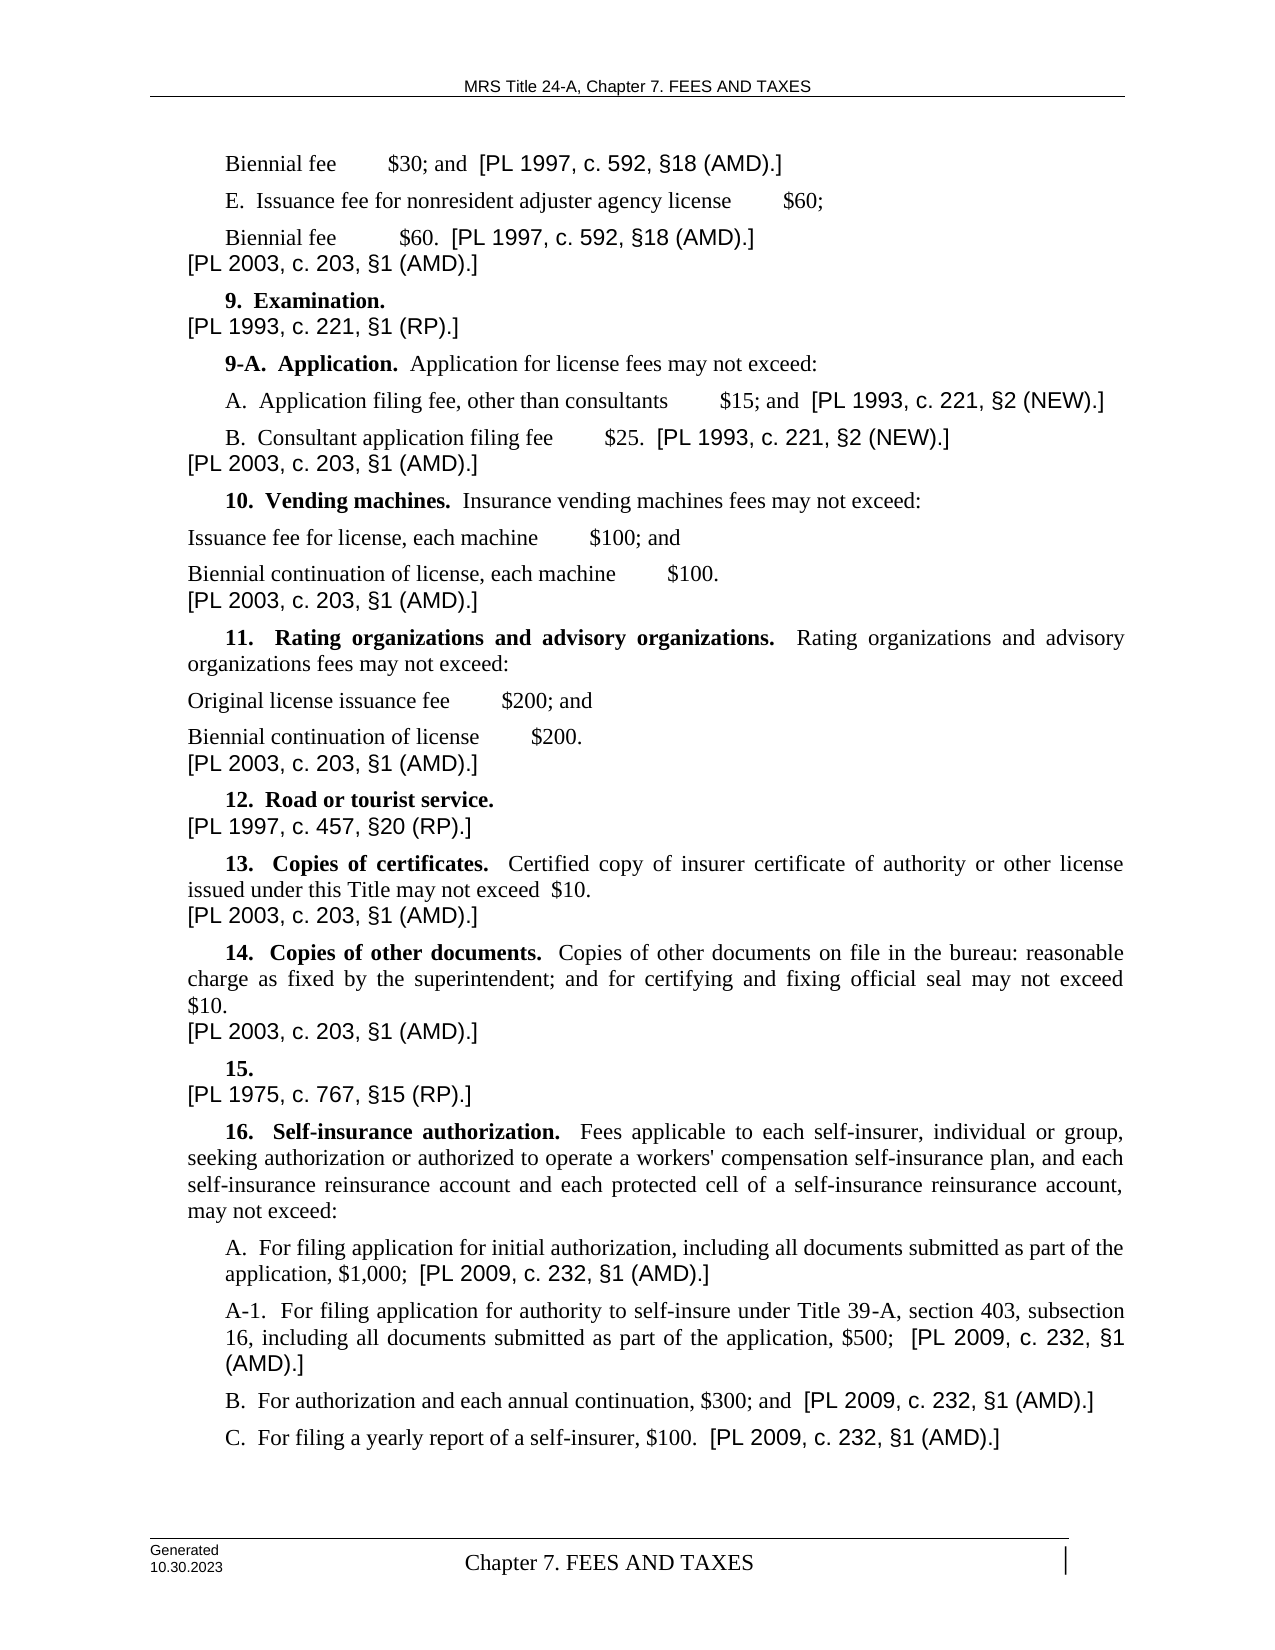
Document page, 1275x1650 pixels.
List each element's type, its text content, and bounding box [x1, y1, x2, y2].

text C. For filing a yearly report of a self-insurer, $100. [PL 2009, c. 232, §1 (AMD).] [225, 1424, 1125, 1450]
text 16. Self-insurance authorization. Fees applicable to each self-insurer, individual or group, seeking authorization or authorized to operate a workers' compensation self-insurance plan, and each self-insurance reinsurance account and each protected cell of a self-insurance reinsurance account, may not exceed: [187, 1118, 1125, 1223]
text 9-A. Application. Application for license fees may not exceed: [187, 350, 1125, 376]
text [PL 1997, c. 457, §20 (RP).] [187, 813, 1125, 839]
text [PL 2003, c. 203, §1 (AMD).] [187, 587, 1125, 613]
text B. For authorization and each annual continuation, $300; and [PL 2009, c. 232, §1 (AMD).] [225, 1387, 1125, 1413]
text [PL 2003, c. 203, §1 (AMD).] [187, 1018, 1125, 1044]
text [PL 1975, c. 767, §15 (RP).] [187, 1081, 1125, 1108]
text 10. Vending machines. Insurance vending machines fees may not exceed: [187, 487, 1125, 513]
text E. Issuance fee for nonresident adjuster agency license $60; [225, 187, 1125, 213]
text [PL 2003, c. 203, §1 (AMD).] [187, 750, 1125, 776]
text Biennial continuation of license, each machine $100. [187, 560, 1125, 587]
text A. Application filing fee, other than consultants $15; and [PL 1993, c. 221, §2 (NEW).] [225, 387, 1125, 413]
text 9. Examination. [187, 287, 1125, 313]
text [PL 2003, c. 203, §1 (AMD).] [187, 250, 1125, 276]
text Biennial fee $60. [PL 1997, c. 592, §18 (AMD).] [225, 224, 1125, 250]
text 12. Road or tourist service. [187, 787, 1125, 813]
text [PL 2003, c. 203, §1 (AMD).] [187, 902, 1125, 929]
text Issuance fee for license, each machine $100; and [187, 524, 1125, 550]
text Biennial continuation of license $200. [187, 723, 1125, 750]
text B. Consultant application filing fee $25. [PL 1993, c. 221, §2 (NEW).] [225, 424, 1125, 450]
text A-1. For filing application for authority to self-insure under Title 39‑A, section 403, subsection 16, including all documents submitted as part of the application, $500; [PL 2009, c. 232, §1 (AMD).] [225, 1297, 1125, 1376]
text A. For filing application for initial authorization, including all documents submitted as part of the application, $1,000; [PL 2009, c. 232, §1 (AMD).] [225, 1234, 1125, 1287]
text Biennial fee $30; and [PL 1997, c. 592, §18 (AMD).] [225, 150, 1125, 176]
text [PL 1993, c. 221, §1 (RP).] [187, 313, 1125, 339]
text 11. Rating organizations and advisory organizations. Rating organizations and advisory organizations fees may not exceed: [187, 623, 1125, 676]
text [PL 2003, c. 203, §1 (AMD).] [187, 450, 1125, 476]
text Original license issuance fee $200; and [187, 687, 1125, 713]
text 14. Copies of other documents. Copies of other documents on file in the bureau: reasonable charge as fixed by the superintendent; and for certifying and fixing official seal may not exceed $10. [187, 939, 1125, 1018]
text 15. [187, 1055, 1125, 1081]
text 13. Copies of certificates. Certified copy of insurer certificate of authority or other license issued under this Title may not exceed $10. [187, 850, 1125, 902]
